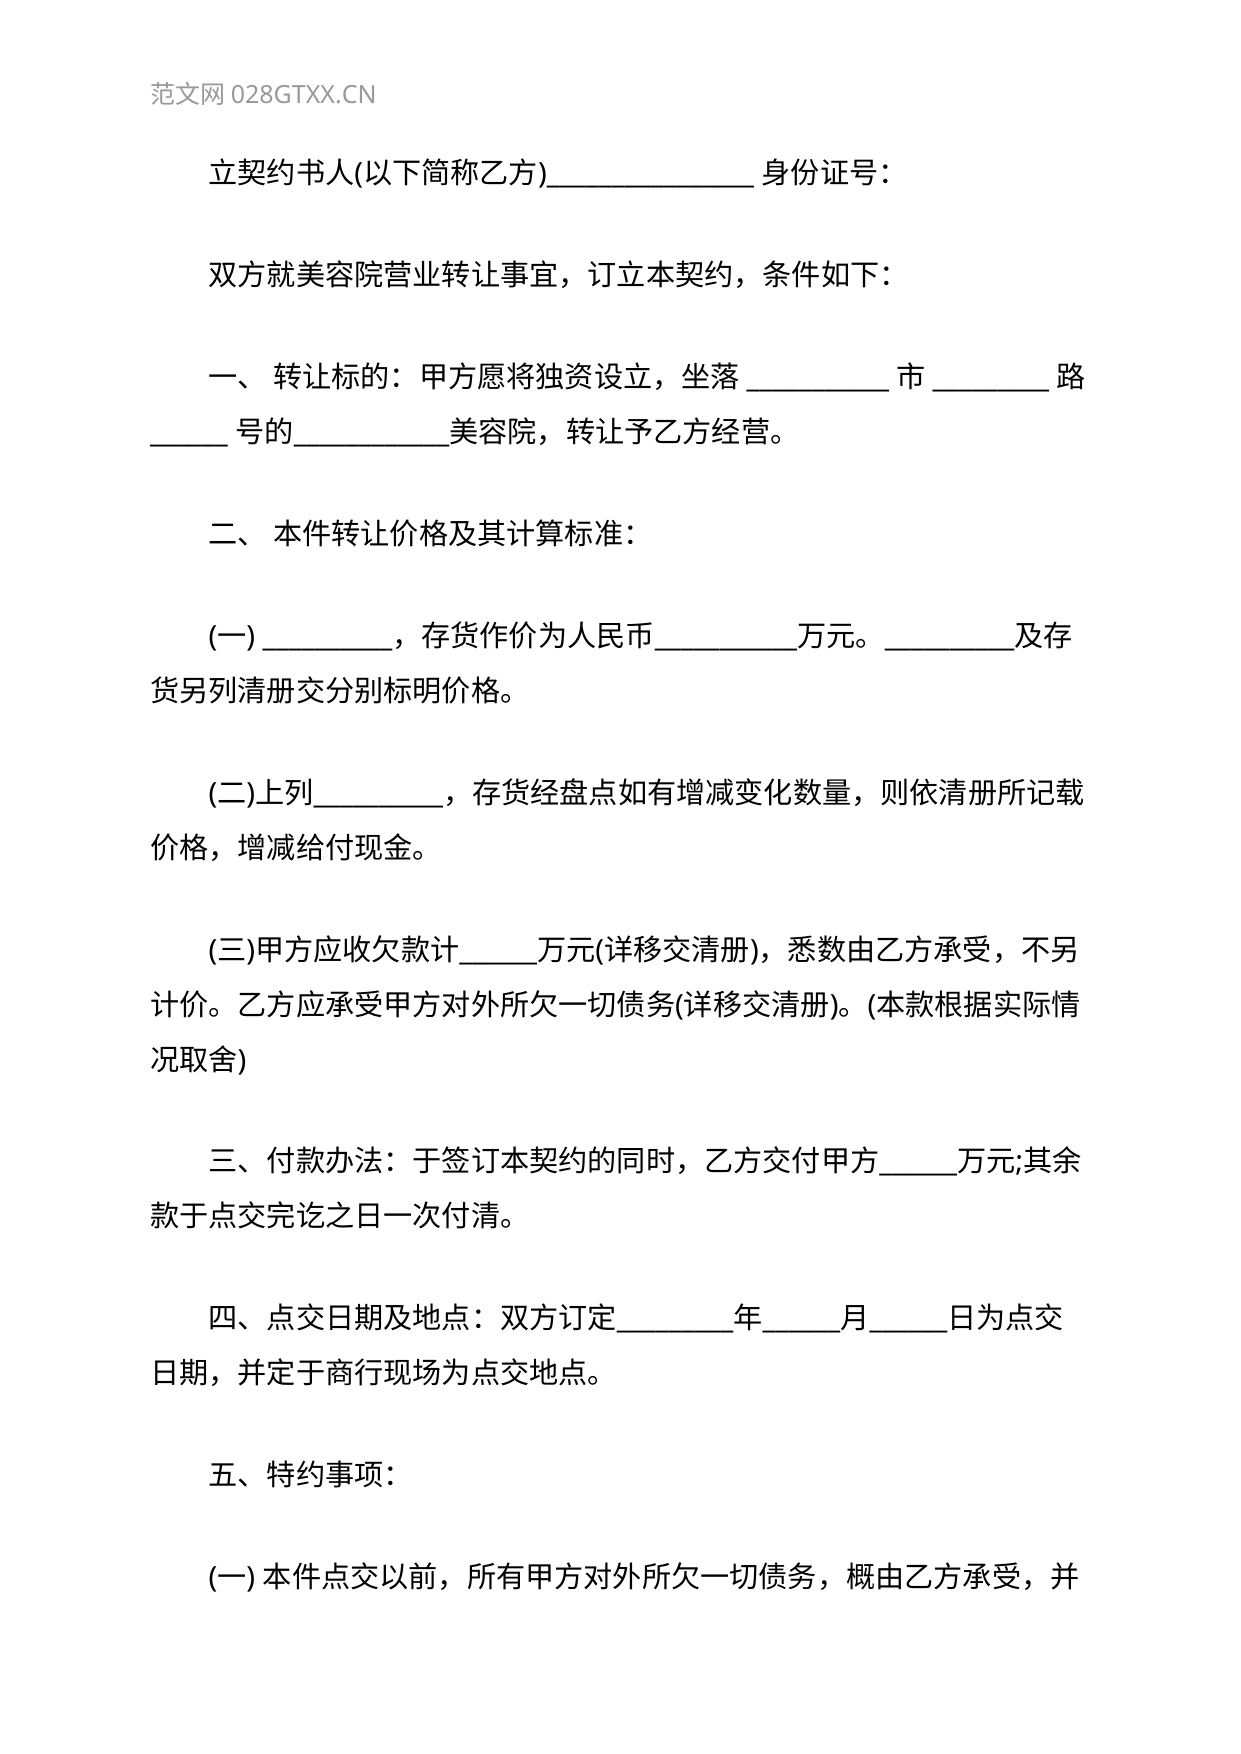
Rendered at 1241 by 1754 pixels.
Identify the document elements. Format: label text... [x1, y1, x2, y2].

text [150, 1553, 1090, 1596]
text 四、点交日期及地点：双方订定_________年______月______日为点交日期，并定于商行现场为点交地点。 [150, 1295, 1090, 1392]
text 二、 本件转让价格及其计算标准： [150, 511, 1090, 553]
text 三、付款办法：于签订本契约的同时，乙方交付甲方______万元;其余款于点交完讫之日一次付清。 [150, 1138, 1090, 1235]
text (二)上列__________，存货经盘点如有增减变化数量，则依清册所记载价格，增减给付现金。 [150, 769, 1090, 867]
text (三)甲方应收欠款计______万元(详移交清册)，悉数由乙方承受，不另计价。乙方应承受甲方对外所欠一切债务(详移交清册)。(本款根据实际情况取舍) [150, 926, 1090, 1078]
text 双方就美容院营业转让事宜，订立本契约，条件如下： [150, 252, 1090, 294]
text 立契约书人(以下简称乙方)________________ 身份证号： [150, 150, 1090, 192]
text (一) __________，存货作价为人民币___________万元。__________及存货另列清册交分别标明价格。 [150, 612, 1090, 710]
text 一、 转让标的：甲方愿将独资设立，坐落 ___________ 市 _________ 路 ______ 号的____________美容院，转让予乙方经营。 [150, 354, 1090, 451]
text 五、特约事项： [150, 1452, 1090, 1494]
